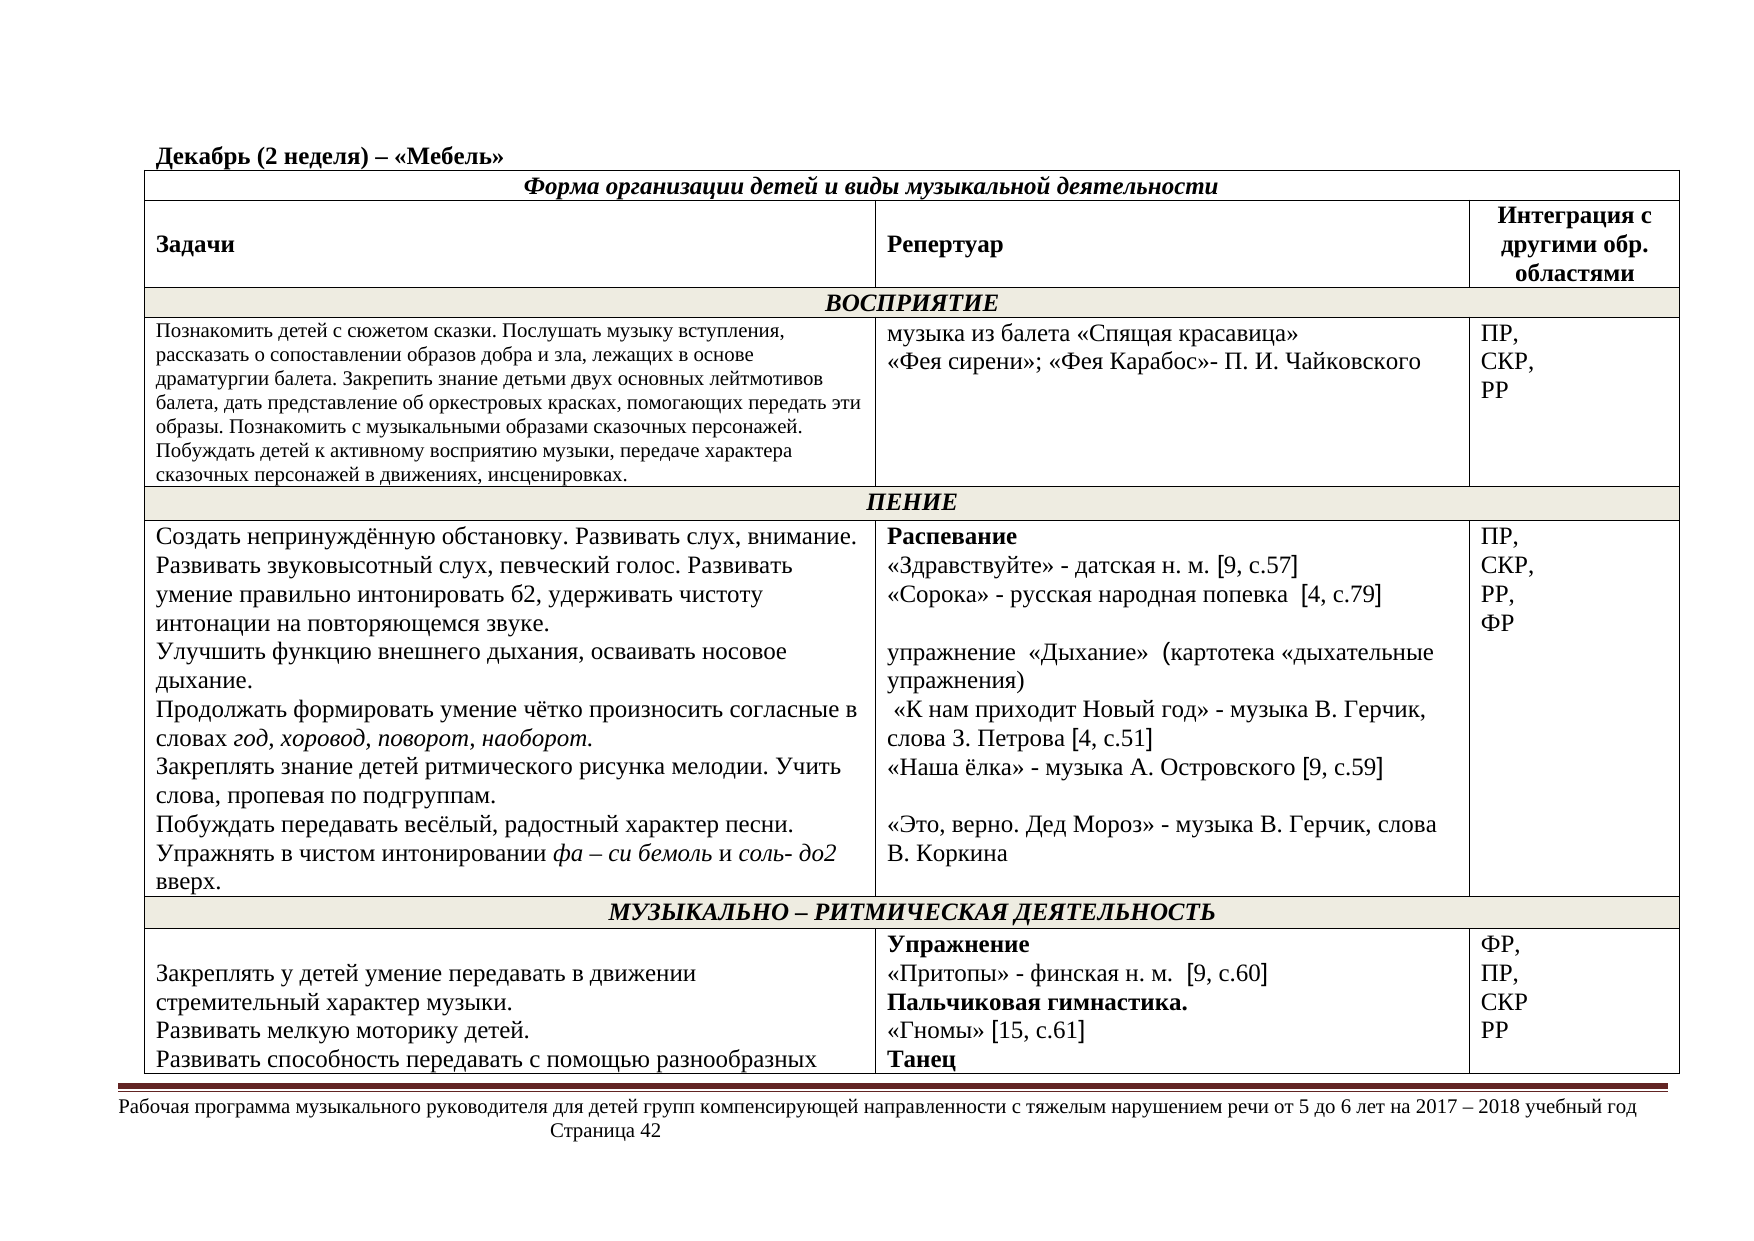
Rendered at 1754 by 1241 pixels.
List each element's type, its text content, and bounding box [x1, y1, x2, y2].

table_cell Распевание «Здравствуйте» - датская н. м. [9, с.57] «Сорока» - русская народная попевка [4, с.79] упражнение «Дыхание» (картотека «дыхательные упражнения) «К нам приходит Новый год» - музыка В. Герчик, слова З. Петрова [4, с.51] «Наша ёлка» - музыка А. Островского [9, с.59] «Это, верно. Дед Мороз» - музыка В. Герчик, слова В. Коркина [876, 521, 1469, 896]
table_cell ПР, СКР, РР, ФР [1470, 521, 1679, 896]
table_cell Задачи [145, 201, 875, 287]
table_cell Интеграция с другими обр. областями [1470, 201, 1679, 287]
table_cell музыка из балета «Спящая красавица» «Фея сирени»; «Фея Карабос»- П. И. Чайковского [876, 318, 1469, 486]
table_cell ФР, ПР, СКР РР [1470, 929, 1679, 1073]
table_header Форма организации детей и виды музыкальной деятельности [145, 171, 1679, 199]
table_cell ПР, СКР, РР [1470, 318, 1679, 486]
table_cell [876, 929, 1469, 1073]
table_cell Репертуар [876, 201, 1469, 287]
table_cell ВОСПРИЯТИЕ [145, 288, 1679, 317]
table_cell ПЕНИЕ [145, 487, 1679, 520]
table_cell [145, 929, 875, 1073]
table_cell Познакомить детей с сюжетом сказки. Послушать музыку вступления, рассказать о сопоставлении образов добра и зла, лежащих в основе драматургии балета. Закрепить знание детьми двух основных лейтмотивов балета, дать представление об оркестровых красках, помогающих передать эти образы. Познакомить с музыкальными образами сказочных персонажей. Побуждать детей к активному восприятию музыки, передаче характера сказочных персонажей в движениях, инсценировках. [145, 318, 875, 486]
list Декабрь (2 неделя) – «Мебель» [156, 141, 1668, 170]
table_cell МУЗЫКАЛЬНО – РИТМИЧЕСКАЯ ДЕЯТЕЛЬНОСТЬ [145, 897, 1679, 928]
table_cell Создать непринуждённую обстановку. Развивать слух, внимание. Развивать звуковысотный слух, певческий голос. Развивать умение правильно интонировать б2, удерживать чистоту интонации на повторяющемся звуке. Улучшить функцию внешнего дыхания, осваивать носовое дыхание. Продолжать формировать умение чётко произносить согласные в словах год, хоровод, поворот, наоборот. Закреплять знание детей ритмического рисунка мелодии. Учить слова, пропевая по подгруппам. Побуждать передавать весёлый, радостный характер песни. Упражнять в чистом интонировании фа – си бемоль и соль- до2 вверх. [145, 521, 875, 896]
